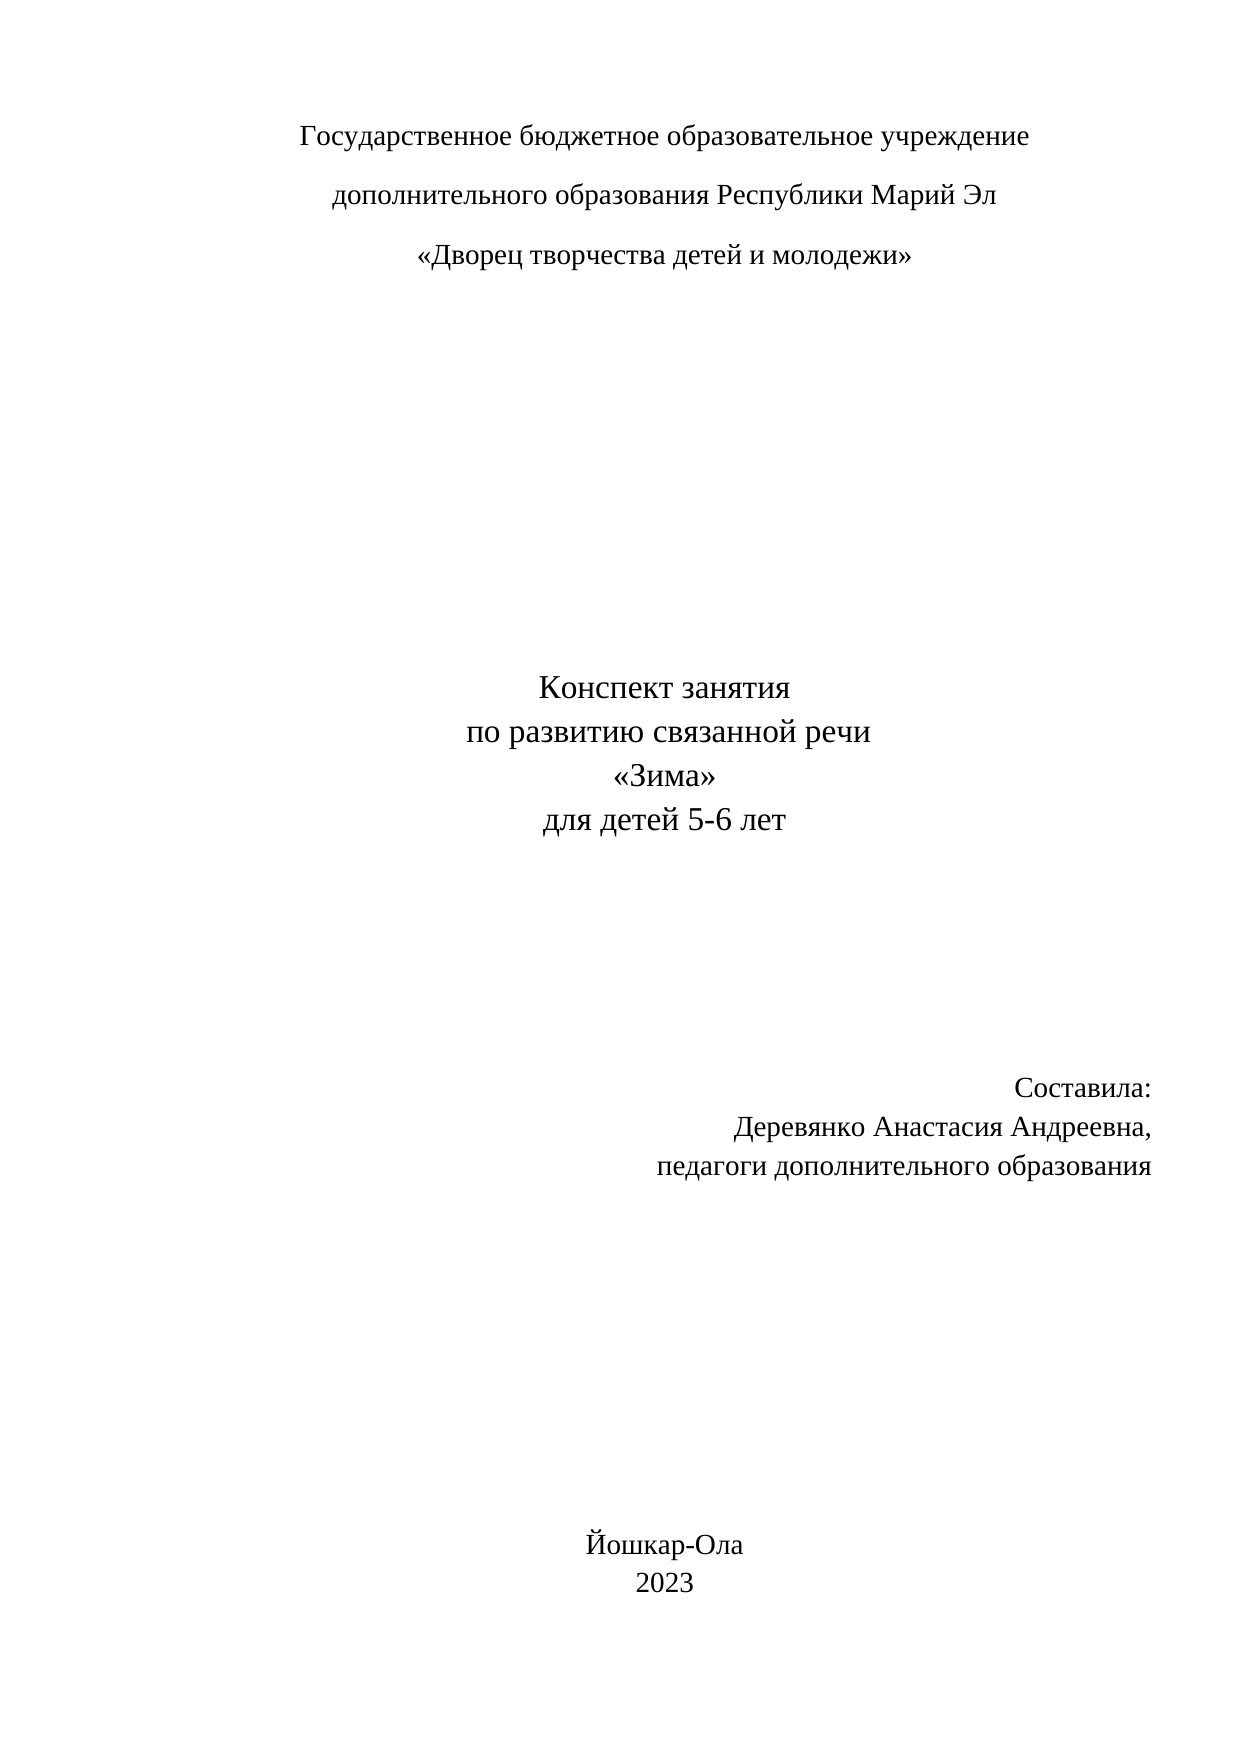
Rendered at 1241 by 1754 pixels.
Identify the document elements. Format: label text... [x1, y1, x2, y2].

text дополнительного образования Республики Марий Эл [177, 177, 1152, 211]
text Конспект занятия [177, 667, 1152, 706]
text Составила: [177, 1071, 1152, 1104]
text «Дворец творчества детей и молодежи» [177, 237, 1152, 270]
text Деревянко Анастасия Андреевна, [177, 1109, 1152, 1143]
text педагоги дополнительного образования [177, 1148, 1152, 1181]
text по развитию связанной речи [177, 711, 1152, 750]
text «Зима» [177, 756, 1152, 794]
text Йошкар-Ола [177, 1527, 1152, 1560]
text 2023 [177, 1565, 1152, 1599]
text для детей 5-6 лет [177, 799, 1152, 838]
text Государственное бюджетное образовательное учреждение [177, 118, 1152, 152]
